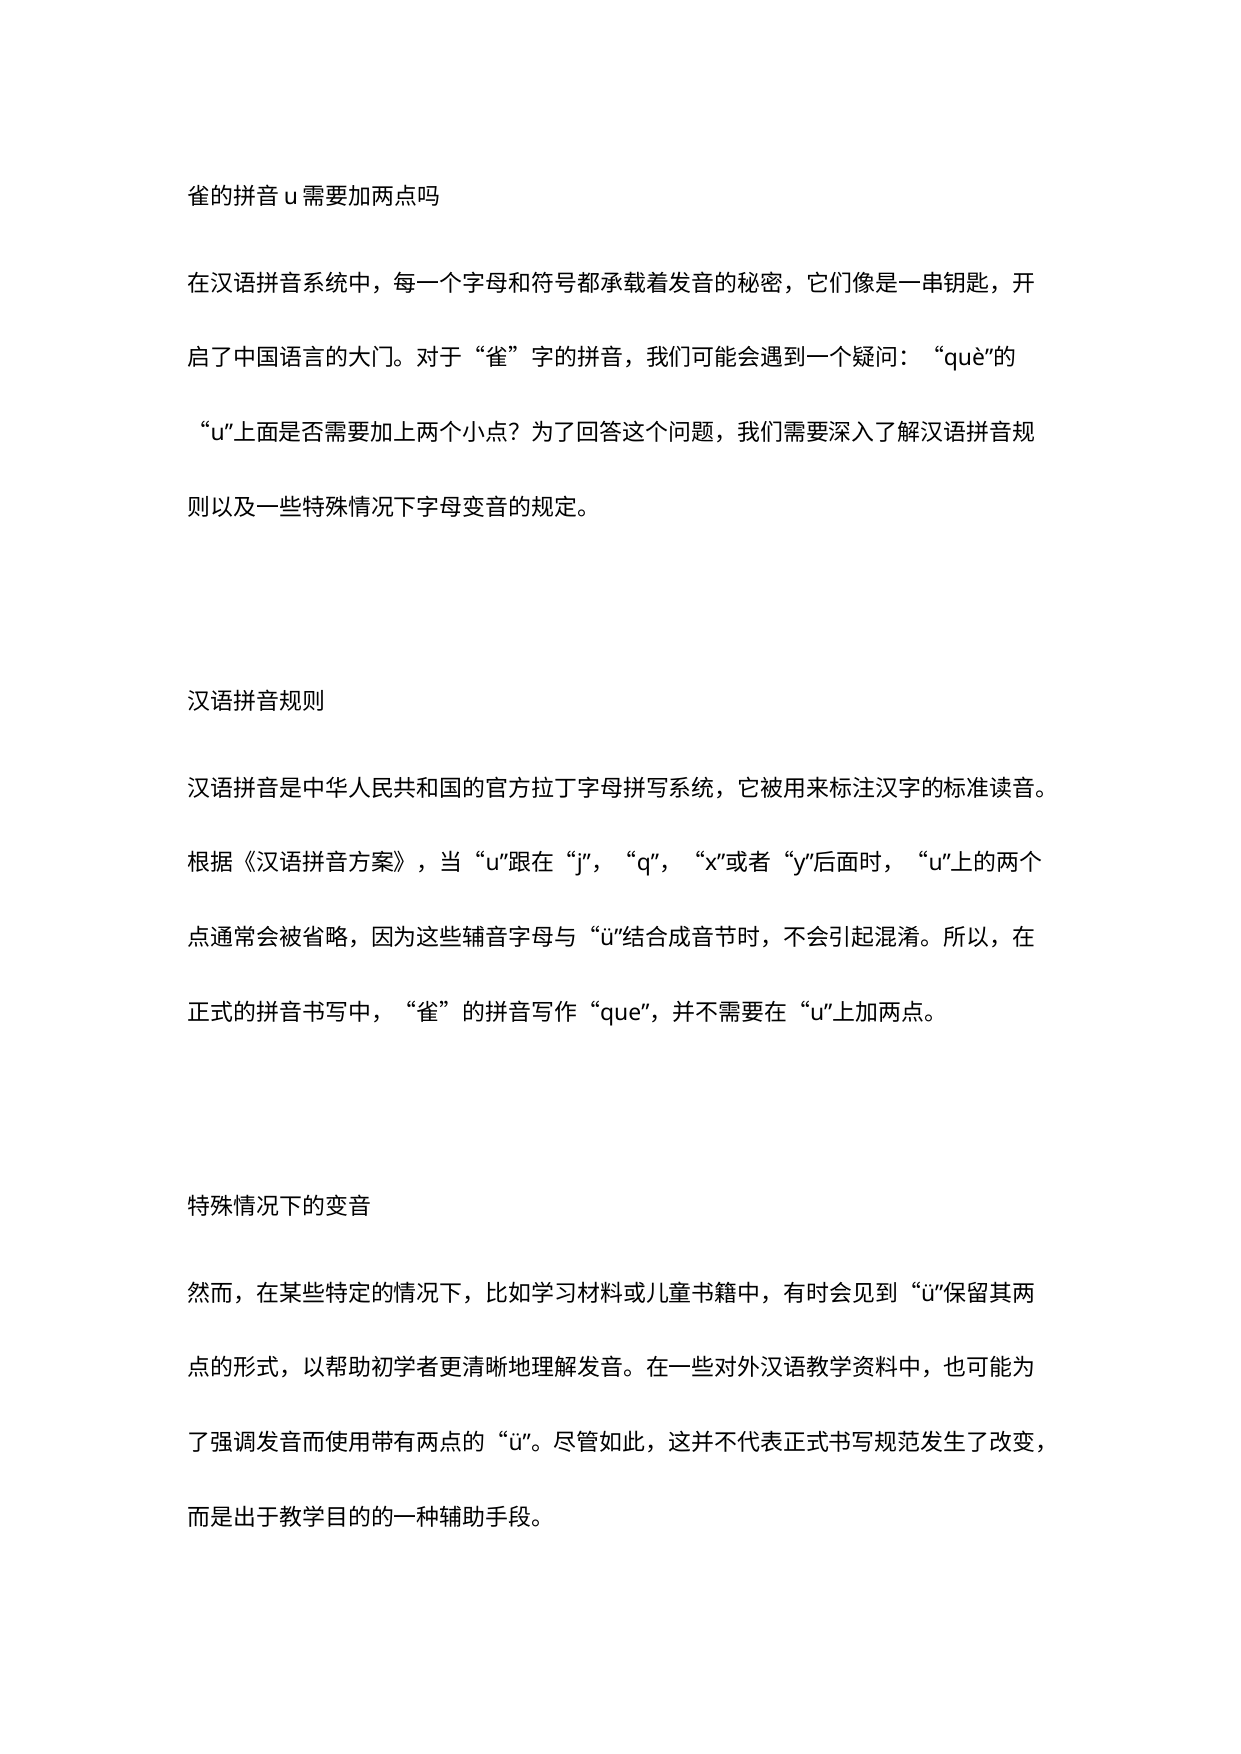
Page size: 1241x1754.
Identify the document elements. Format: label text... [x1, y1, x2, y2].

text 特殊情况下的变音 [187, 1172, 1053, 1237]
text 在汉语拼音系统中，每一个字母和符号都承载着发音的秘密，它们像是一串钥匙，开启了中国语言的大门。对于“雀”字的拼音，我们可能会遇到一个疑问：“què”的“u”上面是否需要加上两个小点？为了回答这个问题，我们需要深入了解汉语拼音规则以及一些特殊情况下字母变音的规定。 [187, 249, 1053, 538]
text 然而，在某些特定的情况下，比如学习材料或儿童书籍中，有时会见到“ü”保留其两点的形式，以帮助初学者更清晰地理解发音。在一些对外汉语教学资料中，也可能为了强调发音而使用带有两点的“ü”。尽管如此，这并不代表正式书写规范发生了改变，而是出于教学目的的一种辅助手段。 [187, 1258, 1053, 1548]
text 雀的拼音u需要加两点吗 [187, 162, 1053, 227]
text 汉语拼音是中华人民共和国的官方拉丁字母拼写系统，它被用来标注汉字的标准读音。根据《汉语拼音方案》，当“u”跟在“j”，“q”，“x”或者“y”后面时，“u”上的两个点通常会被省略，因为这些辅音字母与“ü”结合成音节时，不会引起混淆。所以，在正式的拼音书写中，“雀”的拼音写作“que”，并不需要在“u”上加两点。 [187, 753, 1053, 1043]
text 汉语拼音规则 [187, 667, 1053, 732]
